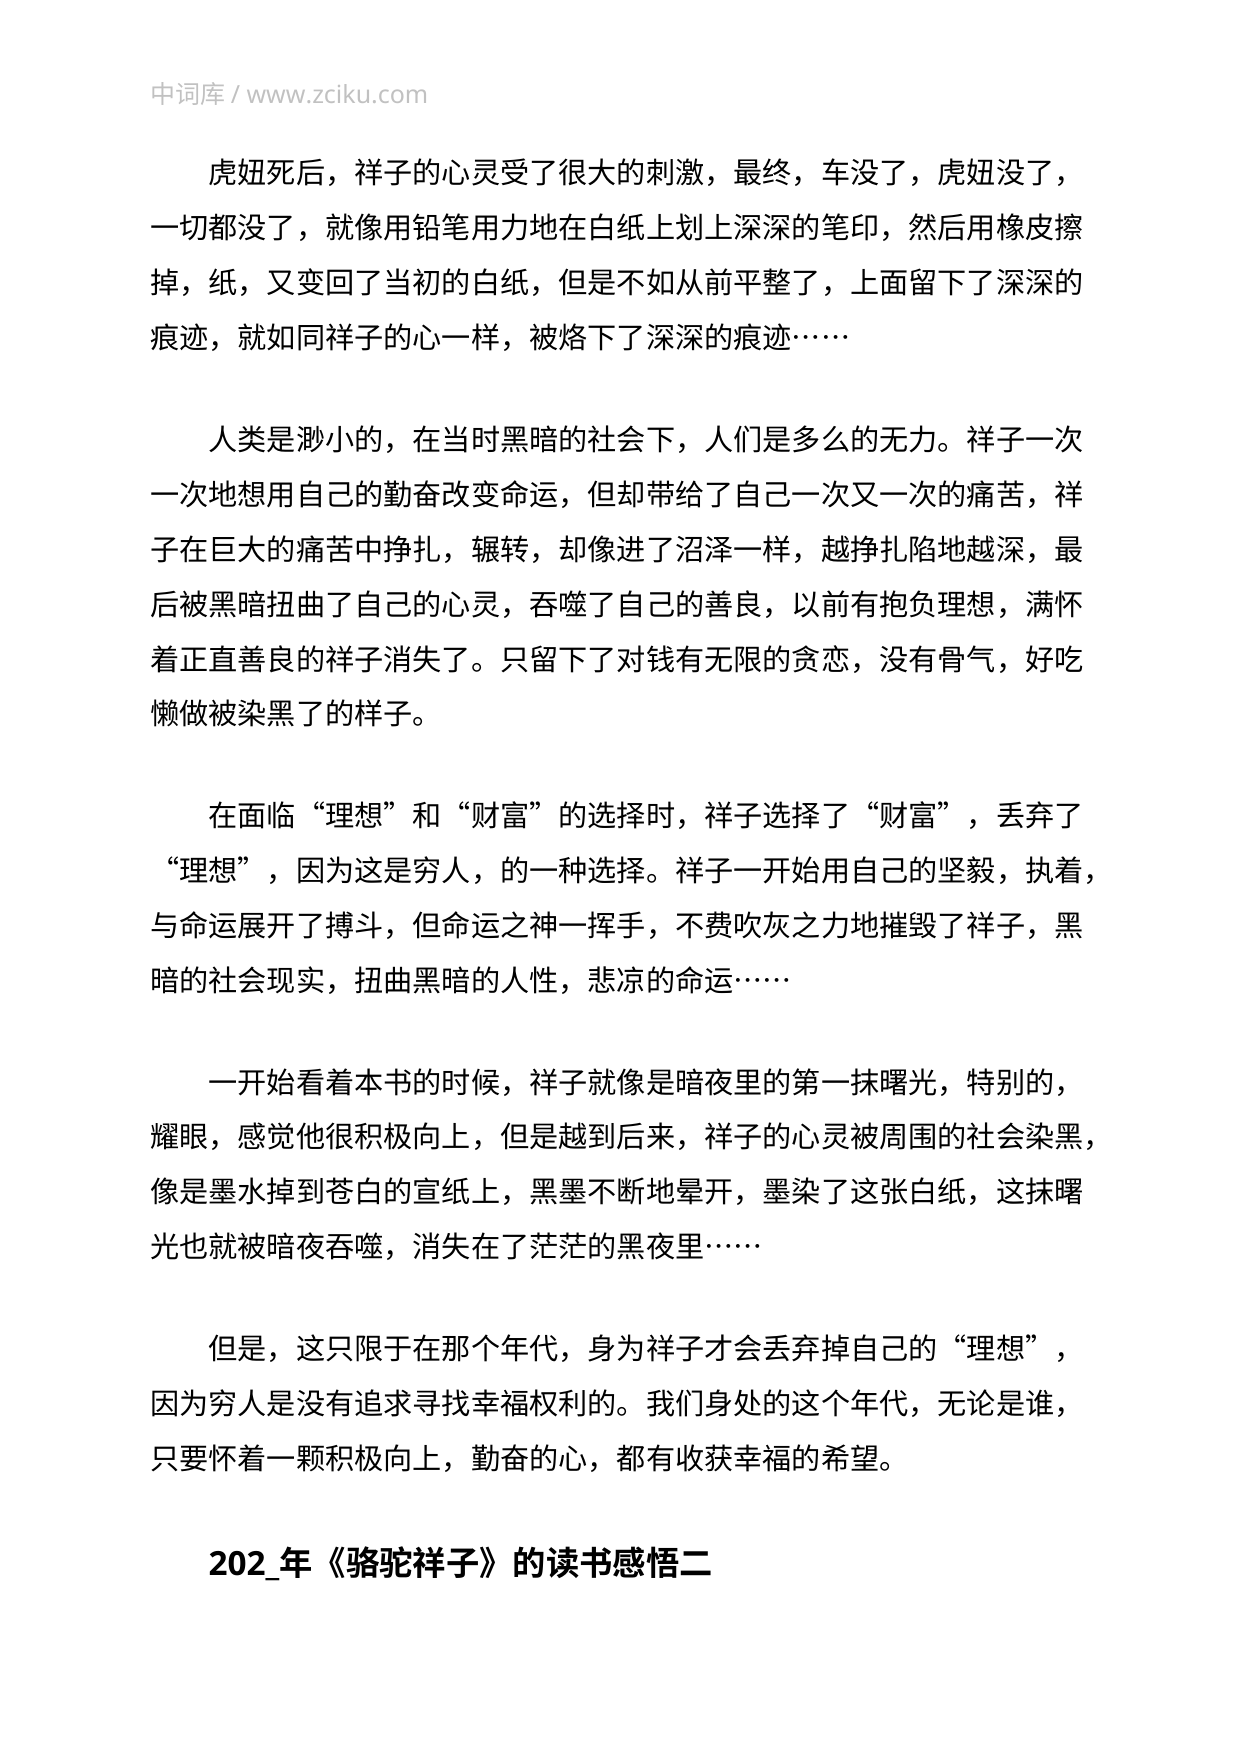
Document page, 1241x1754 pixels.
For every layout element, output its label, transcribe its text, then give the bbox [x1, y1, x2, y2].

text 202_年《骆驼祥子》的读书感悟二 [150, 1537, 1090, 1586]
text 人类是渺小的，在当时黑暗的社会下，人们是多么的无力。祥子一次一次地想用自己的勤奋改变命运，但却带给了自己一次又一次的痛苦，祥子在巨大的痛苦中挣扎，辗转，却像进了沼泽一样，越挣扎陷地越深，最后被黑暗扭曲了自己的心灵，吞噬了自己的善良，以前有抱负理想，满怀着正直善良的祥子消失了。只留下了对钱有无限的贪恋，没有骨气，好吃懒做被染黑了的样子。 [150, 416, 1090, 733]
text 但是，这只限于在那个年代，身为祥子才会丢弃掉自己的“理想”，因为穷人是没有追求寻找幸福权利的。我们身处的这个年代，无论是谁，只要怀着一颗积极向上，勤奋的心，都有收获幸福的希望。 [150, 1326, 1090, 1478]
text 在面临“理想”和“财富”的选择时，祥子选择了“财富”，丢弃了“理想”，因为这是穷人，的一种选择。祥子一开始用自己的坚毅，执着，与命运展开了搏斗，但命运之神一挥手，不费吹灰之力地摧毁了祥子，黑暗的社会现实，扭曲黑暗的人性，悲凉的命运…… [150, 793, 1090, 1000]
text 一开始看着本书的时候，祥子就像是暗夜里的第一抹曙光，特别的，耀眼，感觉他很积极向上，但是越到后来，祥子的心灵被周围的社会染黑，像是墨水掉到苍白的宣纸上，黑墨不断地晕开，墨染了这张白纸，这抹曙光也就被暗夜吞噬，消失在了茫茫的黑夜里…… [150, 1059, 1090, 1266]
text 虎妞死后，祥子的心灵受了很大的刺激，最终，车没了，虎妞没了，一切都没了，就像用铅笔用力地在白纸上划上深深的笔印，然后用橡皮擦掉，纸，又变回了当初的白纸，但是不如从前平整了，上面留下了深深的痕迹，就如同祥子的心一样，被烙下了深深的痕迹…… [150, 150, 1090, 357]
